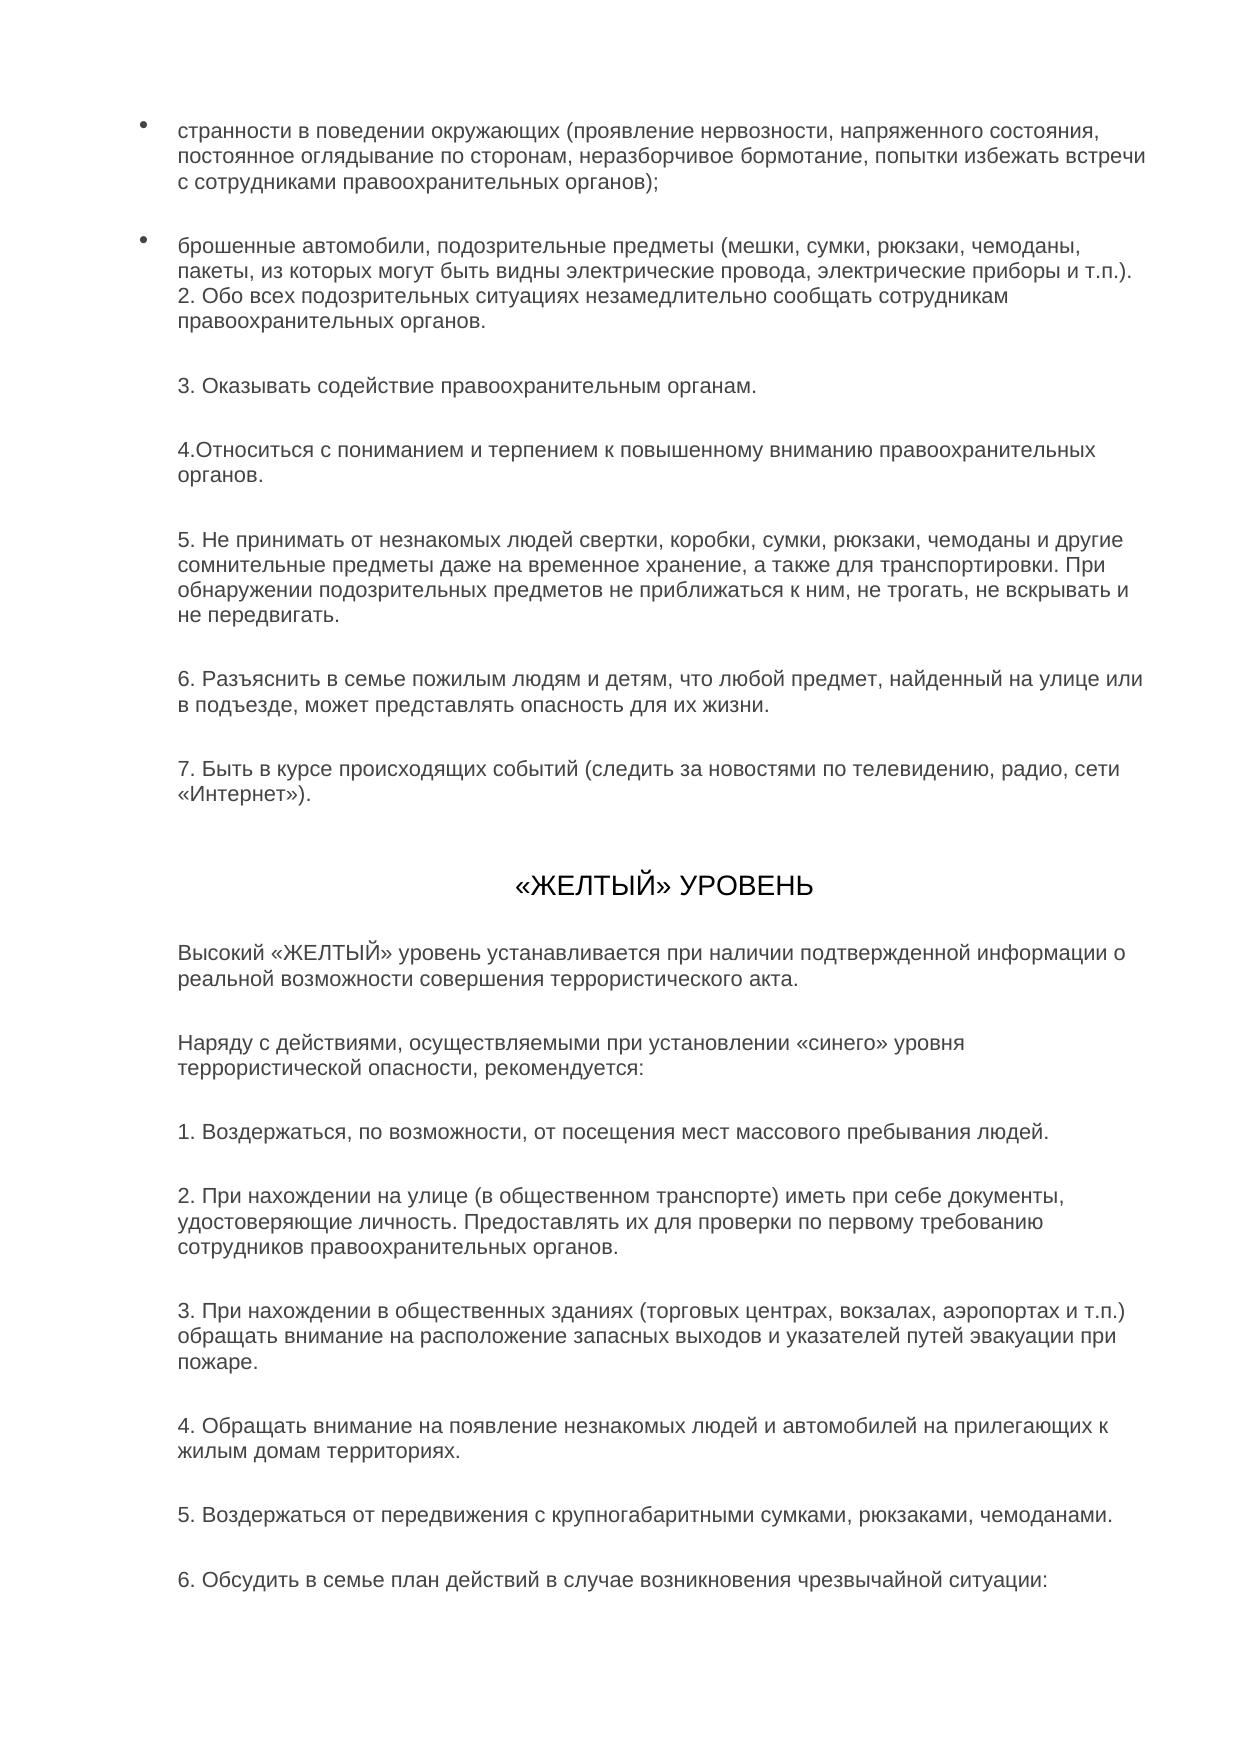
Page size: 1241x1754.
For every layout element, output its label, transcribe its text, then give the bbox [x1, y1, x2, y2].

text 5. Воздержаться от передвижения с крупногабаритными сумками, рюкзаками, чемоданами. [177, 1502, 1152, 1527]
text 4. Обращать внимание на появление незнакомых людей и автомобилей на прилегающих к жилым домам территориях. [177, 1413, 1152, 1463]
text 6. Обсудить в семье план действий в случае возникновения чрезвычайной ситуации: [177, 1567, 1152, 1592]
text Высокий «ЖЕЛТЫЙ» уровень устанавливается при наличии подтвержденной информации о реальной возможности совершения террористического акта. [177, 940, 1152, 991]
text 3. Оказывать содействие правоохранительным органам. [177, 373, 1152, 398]
text 3. При нахождении в общественных зданиях (торговых центрах, вокзалах, аэропортах и т.п.) обращать внимание на расположение запасных выходов и указателей путей эвакуации при пожаре. [177, 1298, 1152, 1374]
text «ЖЕЛТЫЙ» УРОВЕНЬ [177, 869, 1152, 901]
text Наряду с действиями, осуществляемыми при установлении «синего» уровня террористической опасности, рекомендуется: [177, 1030, 1152, 1080]
text 5. Не принимать от незнакомых людей свертки, коробки, сумки, рюкзаки, чемоданы и другие сомнительные предметы даже на временное хранение, а также для транспортировки. При обнаружении подозрительных предметов не приближаться к ним, не трогать, не вскрывать и не передвигать. [177, 526, 1152, 627]
list странности в поведении окружающих (проявление нервозности, напряженного состояния, постоянное оглядывание по сторонам, неразборчивое бормотание, попытки избежать встречи с сотрудниками правоохранительных органов); [140, 118, 1152, 194]
text 2. При нахождении на улице (в общественном транспорте) иметь при себе документы, удостоверяющие личность. Предоставлять их для проверки по первому требованию сотрудников правоохранительных органов. [177, 1183, 1152, 1259]
text 2. Обо всех подозрительных ситуациях незамедлительно сообщать сотрудникам правоохранительных органов. [177, 283, 1152, 334]
text 4.Относиться с пониманием и терпением к повышенному вниманию правоохранительных органов. [177, 437, 1152, 487]
list брошенные автомобили, подозрительные предметы (мешки, сумки, рюкзаки, чемоданы, пакеты, из которых могут быть видны электрические провода, электрические приборы и т.п.). [140, 233, 1152, 283]
text 6. Разъяснить в семье пожилым людям и детям, что любой предмет, найденный на улице или в подъезде, может представлять опасность для их жизни. [177, 666, 1152, 717]
text 1. Воздержаться, по возможности, от посещения мест массового пребывания людей. [177, 1119, 1152, 1144]
text 7. Быть в курсе происходящих событий (следить за новостями по телевидению, радио, сети «Интернет»). [177, 756, 1152, 806]
